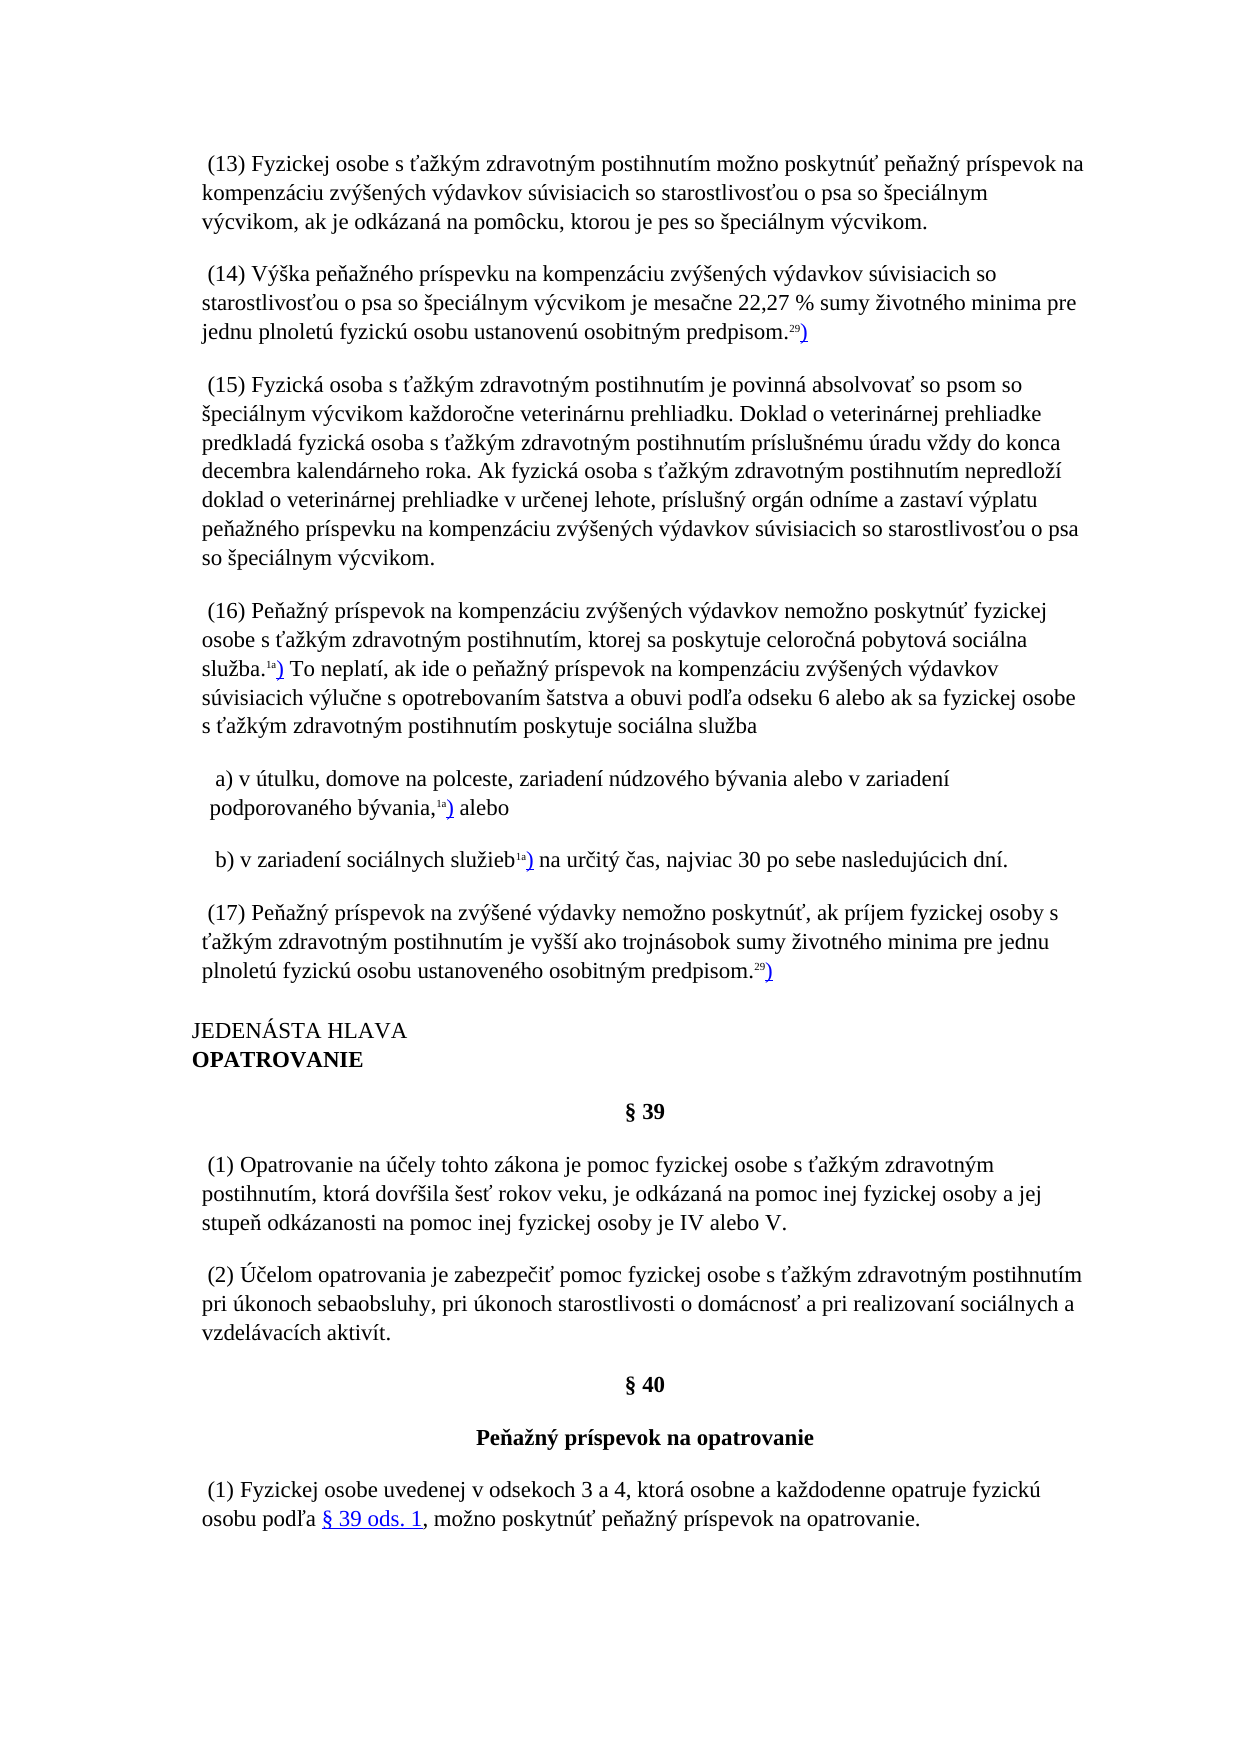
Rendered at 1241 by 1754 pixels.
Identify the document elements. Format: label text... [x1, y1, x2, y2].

text JEDENÁSTA HLAVA [186, 1017, 1090, 1043]
text b) v zariadení sociálnych služieb1a) na určitý čas, najviac 30 po sebe nasledujúcich dní. [209, 846, 1090, 873]
text (14) Výška peňažného príspevku na kompenzáciu zvýšených výdavkov súvisiacich so starostlivosťou o psa so špeciálnym výcvikom je mesačne 22,27 % sumy životného minima pre jednu plnoletú fyzickú osobu ustanovenú osobitným predpisom.29) [202, 260, 1090, 344]
text Peňažný príspevok na opatrovanie [194, 1424, 1090, 1450]
text OPATROVANIE [186, 1046, 1090, 1072]
text (15) Fyzická osoba s ťažkým zdravotným postihnutím je povinná absolvovať so psom so špeciálnym výcvikom každoročne veterinárnu prehliadku. Doklad o veterinárnej prehliadke predkladá fyzická osoba s ťažkým zdravotným postihnutím príslušnému úradu vždy do konca decembra kalendárneho roka. Ak fyzická osoba s ťažkým zdravotným postihnutím nepredloží doklad o veterinárnej prehliadke v určenej lehote, príslušný orgán odníme a zastaví výplatu peňažného príspevku na kompenzáciu zvýšených výdavkov súvisiacich so starostlivosťou o psa so špeciálnym výcvikom. [202, 371, 1090, 571]
text § 40 [194, 1371, 1090, 1398]
text (1) Fyzickej osobe uvedenej v odsekoch 3 a 4, ktorá osobne a každodenne opatruje fyzickú osobu podľa § 39 ods. 1, možno poskytnúť peňažný príspevok na opatrovanie. [202, 1476, 1090, 1531]
text (2) Účelom opatrovania je zabezpečiť pomoc fyzickej osobe s ťažkým zdravotným postihnutím pri úkonoch sebaobsluhy, pri úkonoch starostlivosti o domácnosť a pri realizovaní sociálnych a vzdelávacích aktivít. [202, 1261, 1090, 1345]
text (1) Opatrovanie na účely tohto zákona je pomoc fyzickej osobe s ťažkým zdravotným postihnutím, ktorá dovŕšila šesť rokov veku, je odkázaná na pomoc inej fyzickej osoby a jej stupeň odkázanosti na pomoc inej fyzickej osoby je IV alebo V. [202, 1151, 1090, 1235]
text (13) Fyzickej osobe s ťažkým zdravotným postihnutím možno poskytnúť peňažný príspevok na kompenzáciu zvýšených výdavkov súvisiacich so starostlivosťou o psa so špeciálnym výcvikom, ak je odkázaná na pomôcku, ktorou je pes so špeciálnym výcvikom. [202, 150, 1090, 234]
text § 39 [194, 1098, 1090, 1124]
text a) v útulku, domove na polceste, zariadení núdzového bývania alebo v zariadení podporovaného bývania,1a) alebo [209, 765, 1090, 820]
text (16) Peňažný príspevok na kompenzáciu zvýšených výdavkov nemožno poskytnúť fyzickej osobe s ťažkým zdravotným postihnutím, ktorej sa poskytuje celoročná pobytová sociálna služba.1a) To neplatí, ak ide o peňažný príspevok na kompenzáciu zvýšených výdavkov súvisiacich výlučne s opotrebovaním šatstva a obuvi podľa odseku 6 alebo ak sa fyzickej osobe s ťažkým zdravotným postihnutím poskytuje sociálna služba [202, 597, 1090, 739]
text (17) Peňažný príspevok na zvýšené výdavky nemožno poskytnúť, ak príjem fyzickej osoby s ťažkým zdravotným postihnutím je vyšší ako trojnásobok sumy životného minima pre jednu plnoletú fyzickú osobu ustanoveného osobitným predpisom.29) [202, 899, 1090, 983]
